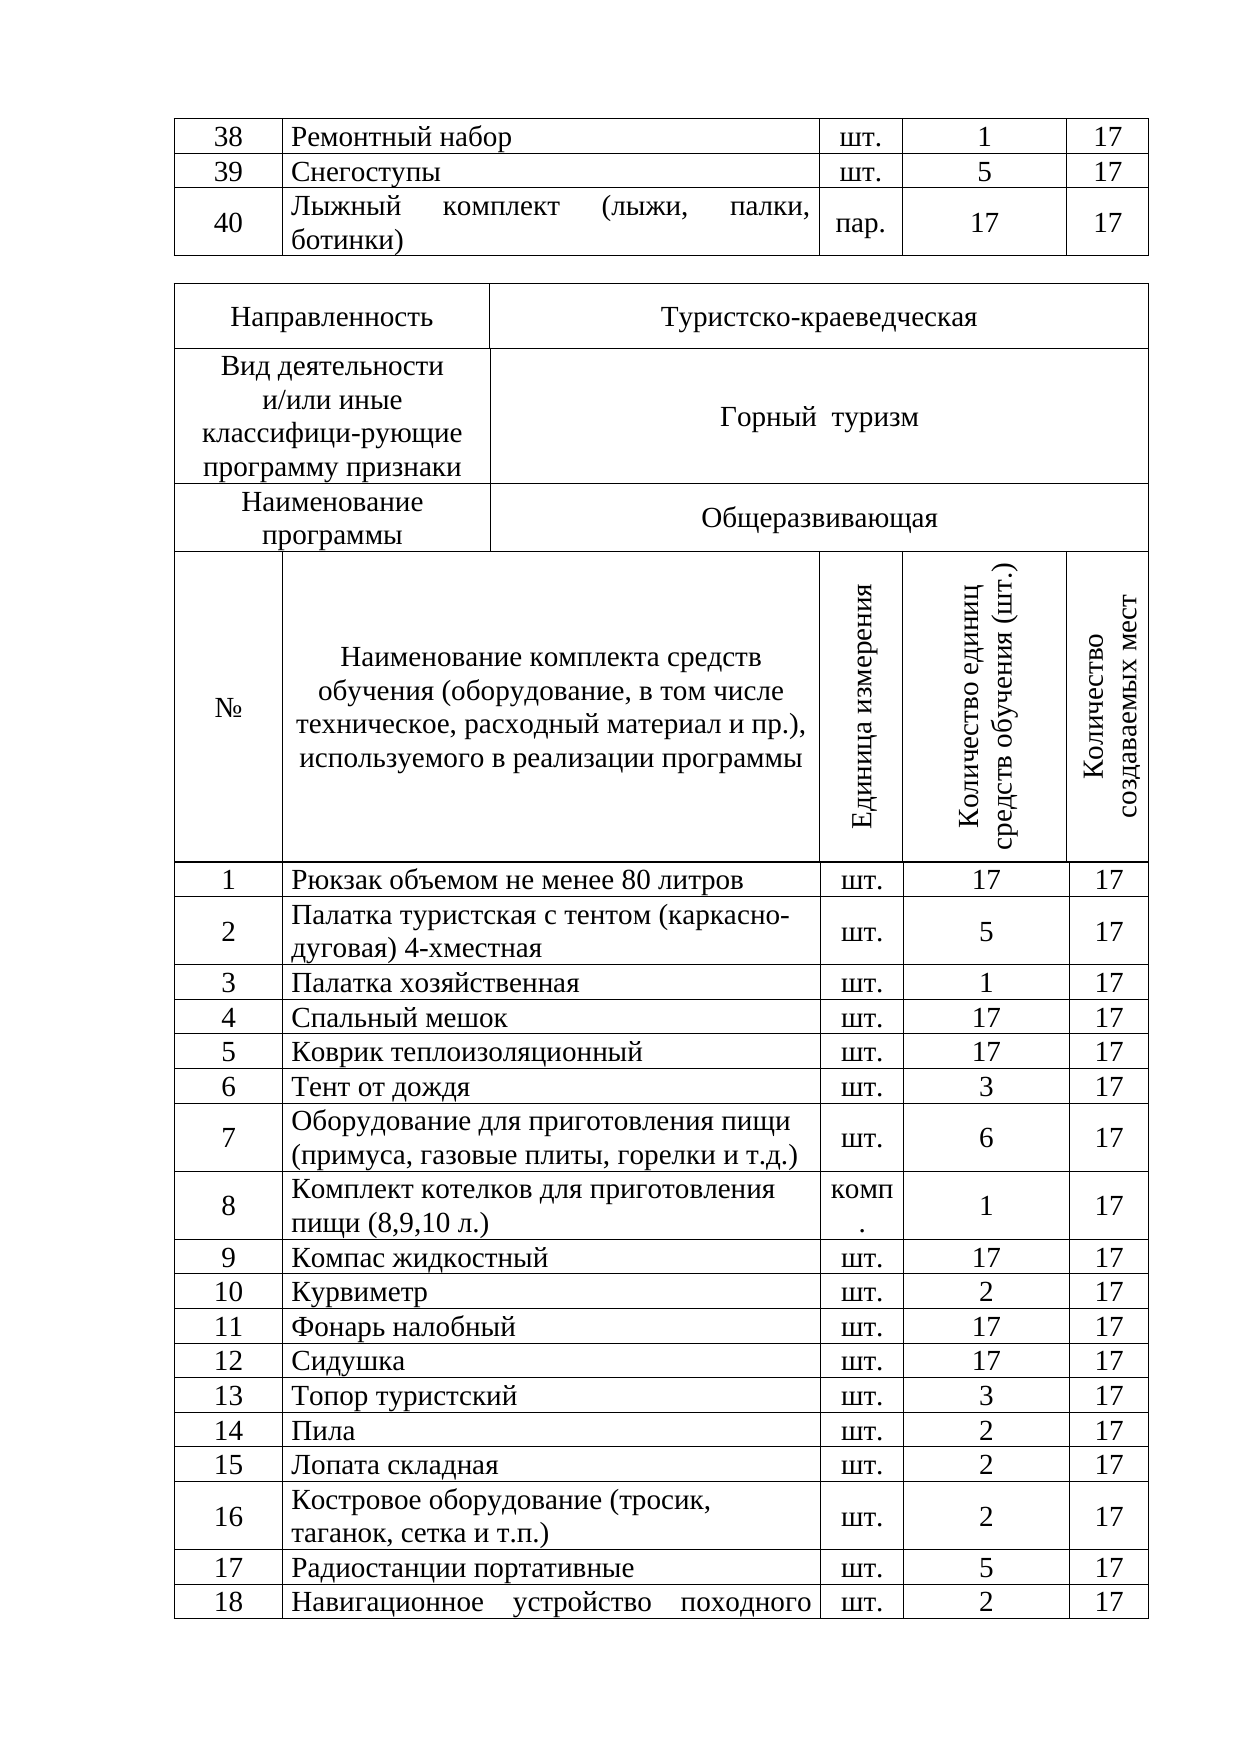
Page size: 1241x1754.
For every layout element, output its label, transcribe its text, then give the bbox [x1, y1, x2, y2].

table_cell шт. [821, 1482, 903, 1549]
table_cell Общеразвивающая [491, 484, 1148, 551]
table_cell Оборудование для приготовления пищи (примуса, газовые плиты, горелки и т.д.) [283, 1104, 820, 1171]
table_cell Палатка хозяйственная [283, 965, 820, 999]
table_cell 17 [1070, 1309, 1148, 1342]
table_cell 5 [904, 897, 1069, 964]
table_cell 17 [1070, 1274, 1148, 1308]
table_cell Палатка туристская с тентом (каркасно-дуговая) 4-хместная [283, 897, 820, 964]
table_cell шт. [820, 154, 902, 187]
table_cell 1 [904, 965, 1069, 999]
table_cell 1 [904, 1172, 1069, 1239]
table_cell 1 [175, 863, 282, 896]
table_cell шт. [821, 1000, 903, 1033]
table_cell Тент от дождя [283, 1069, 820, 1102]
table_cell 17 [1070, 1378, 1148, 1412]
table_cell 17 [1070, 1240, 1148, 1273]
table_header Туристско-краеведческая [490, 284, 1148, 347]
table_cell 17 [904, 1000, 1069, 1033]
table_cell 5 [175, 1034, 282, 1068]
table_cell 38 [175, 119, 282, 153]
table_cell 16 [175, 1482, 282, 1549]
table_cell 40 [175, 188, 282, 255]
table_cell шт. [821, 1585, 903, 1618]
table_cell 17 [1070, 965, 1148, 999]
table_cell 2 [904, 1413, 1069, 1446]
table_cell 17 [1067, 119, 1148, 153]
table_cell 17 [904, 1309, 1069, 1342]
table_cell 6 [175, 1069, 282, 1102]
table_cell 6 [904, 1104, 1069, 1171]
table_cell шт. [821, 1069, 903, 1102]
table_cell 17 [904, 1344, 1069, 1377]
table_cell 4 [175, 1000, 282, 1033]
table_cell Рюкзак объемом не менее 80 литров [283, 863, 820, 896]
table_cell Снегоступы [283, 154, 819, 187]
table_header Направленность [175, 284, 489, 347]
table_cell Вид деятельности и/или иные классифици-рующие программу признаки [175, 349, 490, 483]
table_cell шт. [821, 1550, 903, 1583]
table_cell 2 [175, 897, 282, 964]
table_cell шт. [820, 119, 902, 153]
table_cell 17 [1067, 154, 1148, 187]
table_cell 10 [175, 1274, 282, 1308]
table_cell 3 [904, 1069, 1069, 1102]
table_cell 17 [1070, 1172, 1148, 1239]
table_cell 17 [1070, 897, 1148, 964]
table_cell Ремонтный набор [283, 119, 819, 153]
table_cell Фонарь налобный [283, 1309, 820, 1342]
table_cell 17 [1070, 1585, 1148, 1618]
table_cell 17 [904, 863, 1069, 896]
table_cell 18 [175, 1585, 282, 1618]
table_cell 17 [1070, 1482, 1148, 1549]
table_cell шт. [821, 863, 903, 896]
table_cell Радиостанции портативные [283, 1550, 820, 1583]
table_cell шт. [821, 1413, 903, 1446]
table_cell 7 [175, 1104, 282, 1171]
table_cell 17 [904, 1240, 1069, 1273]
table_cell 17 [175, 1550, 282, 1583]
table_cell шт. [821, 1344, 903, 1377]
table_cell комп. [821, 1172, 903, 1239]
table_cell 3 [904, 1378, 1069, 1412]
table_cell 17 [1070, 1034, 1148, 1068]
table_cell 39 [175, 154, 282, 187]
table_cell 13 [175, 1378, 282, 1412]
table_cell 2 [904, 1274, 1069, 1308]
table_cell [283, 1585, 820, 1618]
table_cell 3 [175, 965, 282, 999]
table_cell 17 [1070, 1413, 1148, 1446]
table_cell 8 [175, 1172, 282, 1239]
table_cell Количество создаваемых мест [1067, 552, 1148, 861]
table_cell Лыжный комплект (лыжи, палки, ботинки) [283, 188, 819, 255]
table_cell Пила [283, 1413, 820, 1446]
table_cell 2 [904, 1482, 1069, 1549]
table_cell шт. [821, 1240, 903, 1273]
table_cell шт. [821, 1447, 903, 1481]
table_cell Наименование программы [175, 484, 490, 551]
table_cell 9 [175, 1240, 282, 1273]
table_cell шт. [821, 965, 903, 999]
table_cell 14 [175, 1413, 282, 1446]
table_cell 2 [904, 1447, 1069, 1481]
table_cell Коврик теплоизоляционный [283, 1034, 820, 1068]
table_cell 2 [904, 1585, 1069, 1618]
table_cell Наименование комплекта средств обучения (оборудование, в том числе техническое, расходный материал и пр.), используемого в реализации программы [283, 552, 819, 861]
table_cell 12 [175, 1344, 282, 1377]
table_cell Курвиметр [283, 1274, 820, 1308]
table_cell 15 [175, 1447, 282, 1481]
table_cell 17 [1070, 1069, 1148, 1102]
table_cell 5 [903, 154, 1066, 187]
table_cell шт. [821, 1309, 903, 1342]
table_cell 17 [1070, 1550, 1148, 1583]
table_cell шт. [821, 1104, 903, 1171]
table_cell Горный туризм [491, 349, 1148, 483]
table_cell 17 [1070, 1447, 1148, 1481]
table_cell шт. [821, 1034, 903, 1068]
table_cell шт. [821, 1378, 903, 1412]
table_cell 1 [903, 119, 1066, 153]
table_cell № [175, 552, 282, 861]
table_cell Костровое оборудование (тросик, таганок, сетка и т.п.) [283, 1482, 820, 1549]
table_cell 17 [904, 1034, 1069, 1068]
table_cell Топор туристский [283, 1378, 820, 1412]
table_cell Комплект котелков для приготовления пищи (8,9,10 л.) [283, 1172, 820, 1239]
table_cell 17 [903, 188, 1066, 255]
table_cell Сидушка [283, 1344, 820, 1377]
table_cell Компас жидкостный [283, 1240, 820, 1273]
table_cell 17 [1070, 1104, 1148, 1171]
table_cell 17 [1067, 188, 1148, 255]
table_cell Спальный мешок [283, 1000, 820, 1033]
table_cell Лопата складная [283, 1447, 820, 1481]
table_cell шт. [821, 897, 903, 964]
table_cell 17 [1070, 1344, 1148, 1377]
table_cell шт. [821, 1274, 903, 1308]
table_cell 17 [1070, 1000, 1148, 1033]
table_cell Количество единиц средств обучения (шт.) [903, 552, 1066, 861]
table_cell 11 [175, 1309, 282, 1342]
table_cell Единица измерения [820, 552, 902, 861]
table_cell 5 [904, 1550, 1069, 1583]
table_cell 17 [1070, 863, 1148, 896]
table_cell пар. [820, 188, 902, 255]
